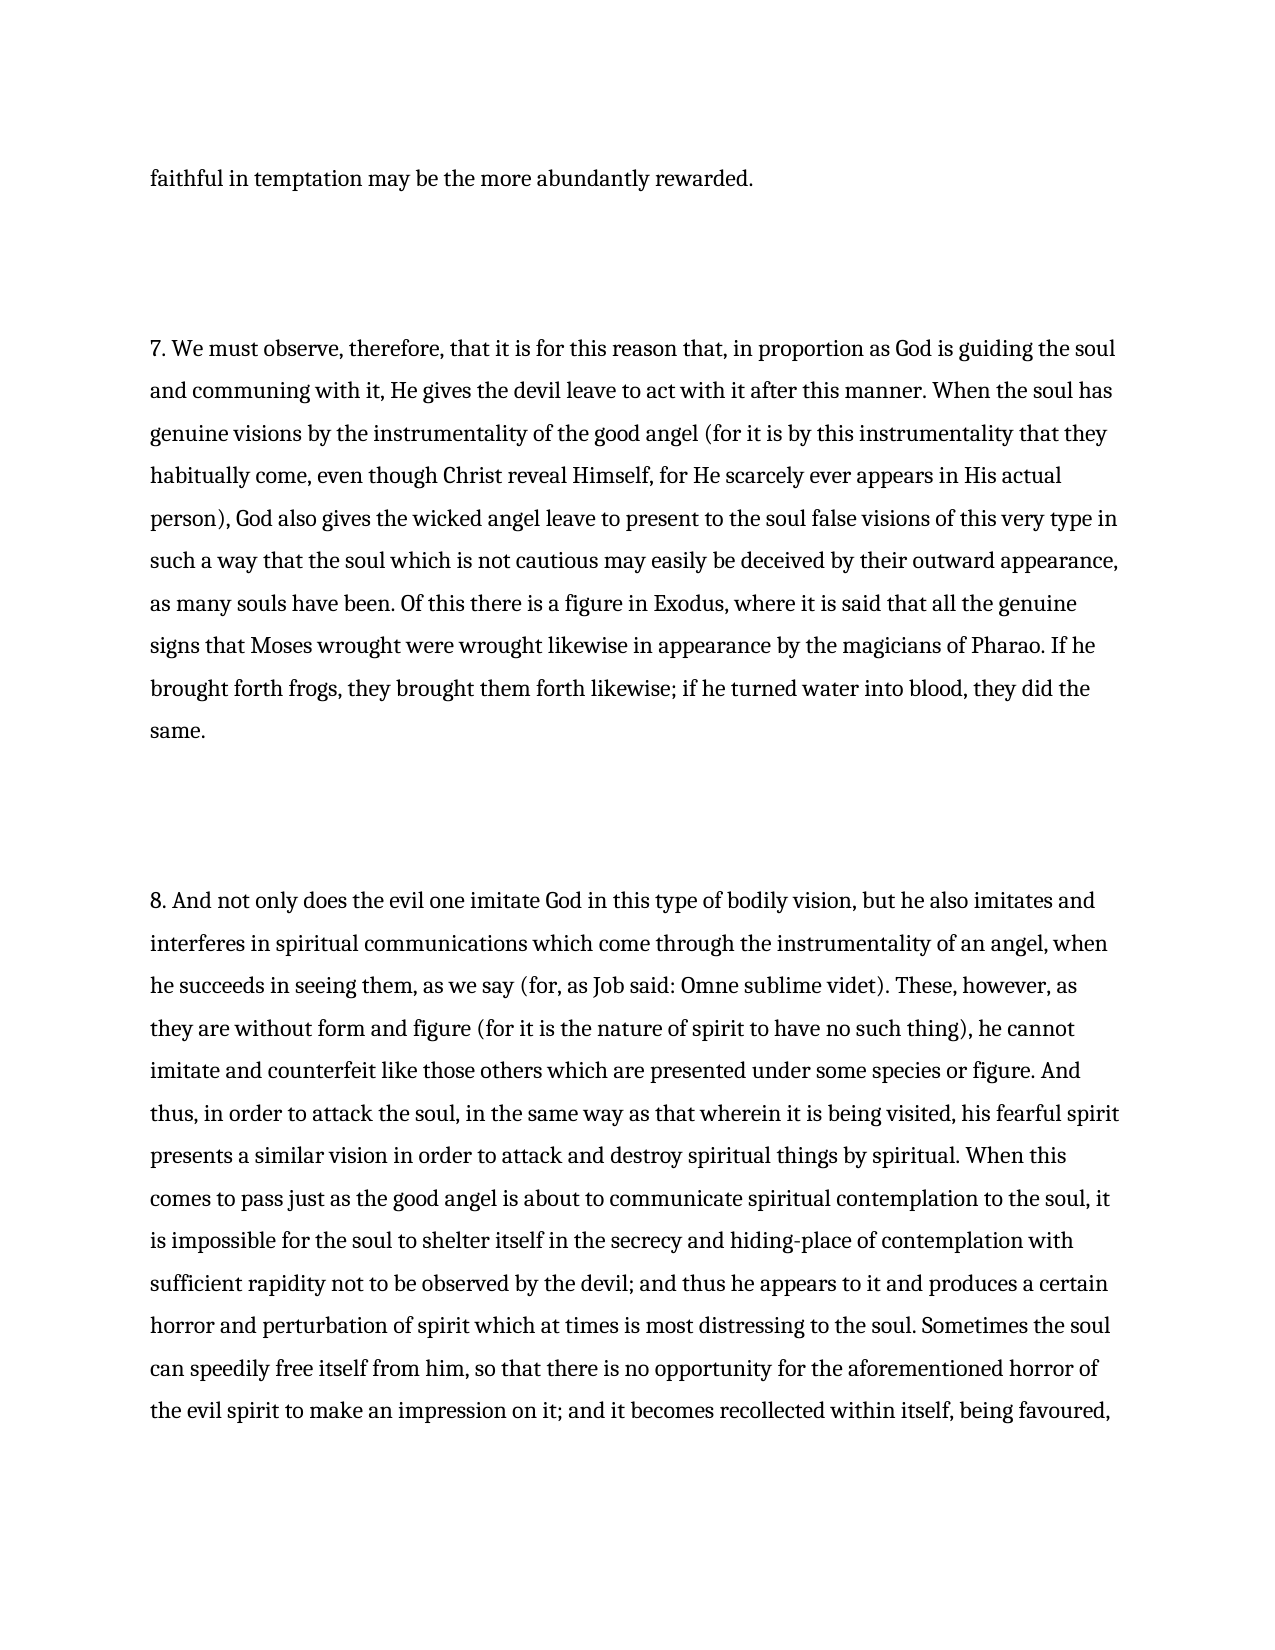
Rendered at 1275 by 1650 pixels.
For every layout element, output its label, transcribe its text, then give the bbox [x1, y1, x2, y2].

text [150, 150, 1125, 235]
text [150, 872, 1125, 1425]
text 7. We must observe, therefore, that it is for this reason that, in proportion as God is guiding the soul and communing with it, He gives the devil leave to act with it after this manner. When the soul has genuine visions by the instrumentality of the good angel (for it is by this instrumentality that they habitually come, even though Christ reveal Himself, for He scarcely ever appears in His actual person), God also gives the wicked angel leave to present to the soul false visions of this very type in such a way that the soul which is not cautious may easily be deceived by their outward appearance, as many souls have been. Of this there is a figure in Exodus, where it is said that all the genuine signs that Moses wrought were wrought likewise in appearance by the magicians of Pharao. If he brought forth frogs, they brought them forth likewise; if he turned water into blood, they did the same. [150, 320, 1125, 787]
